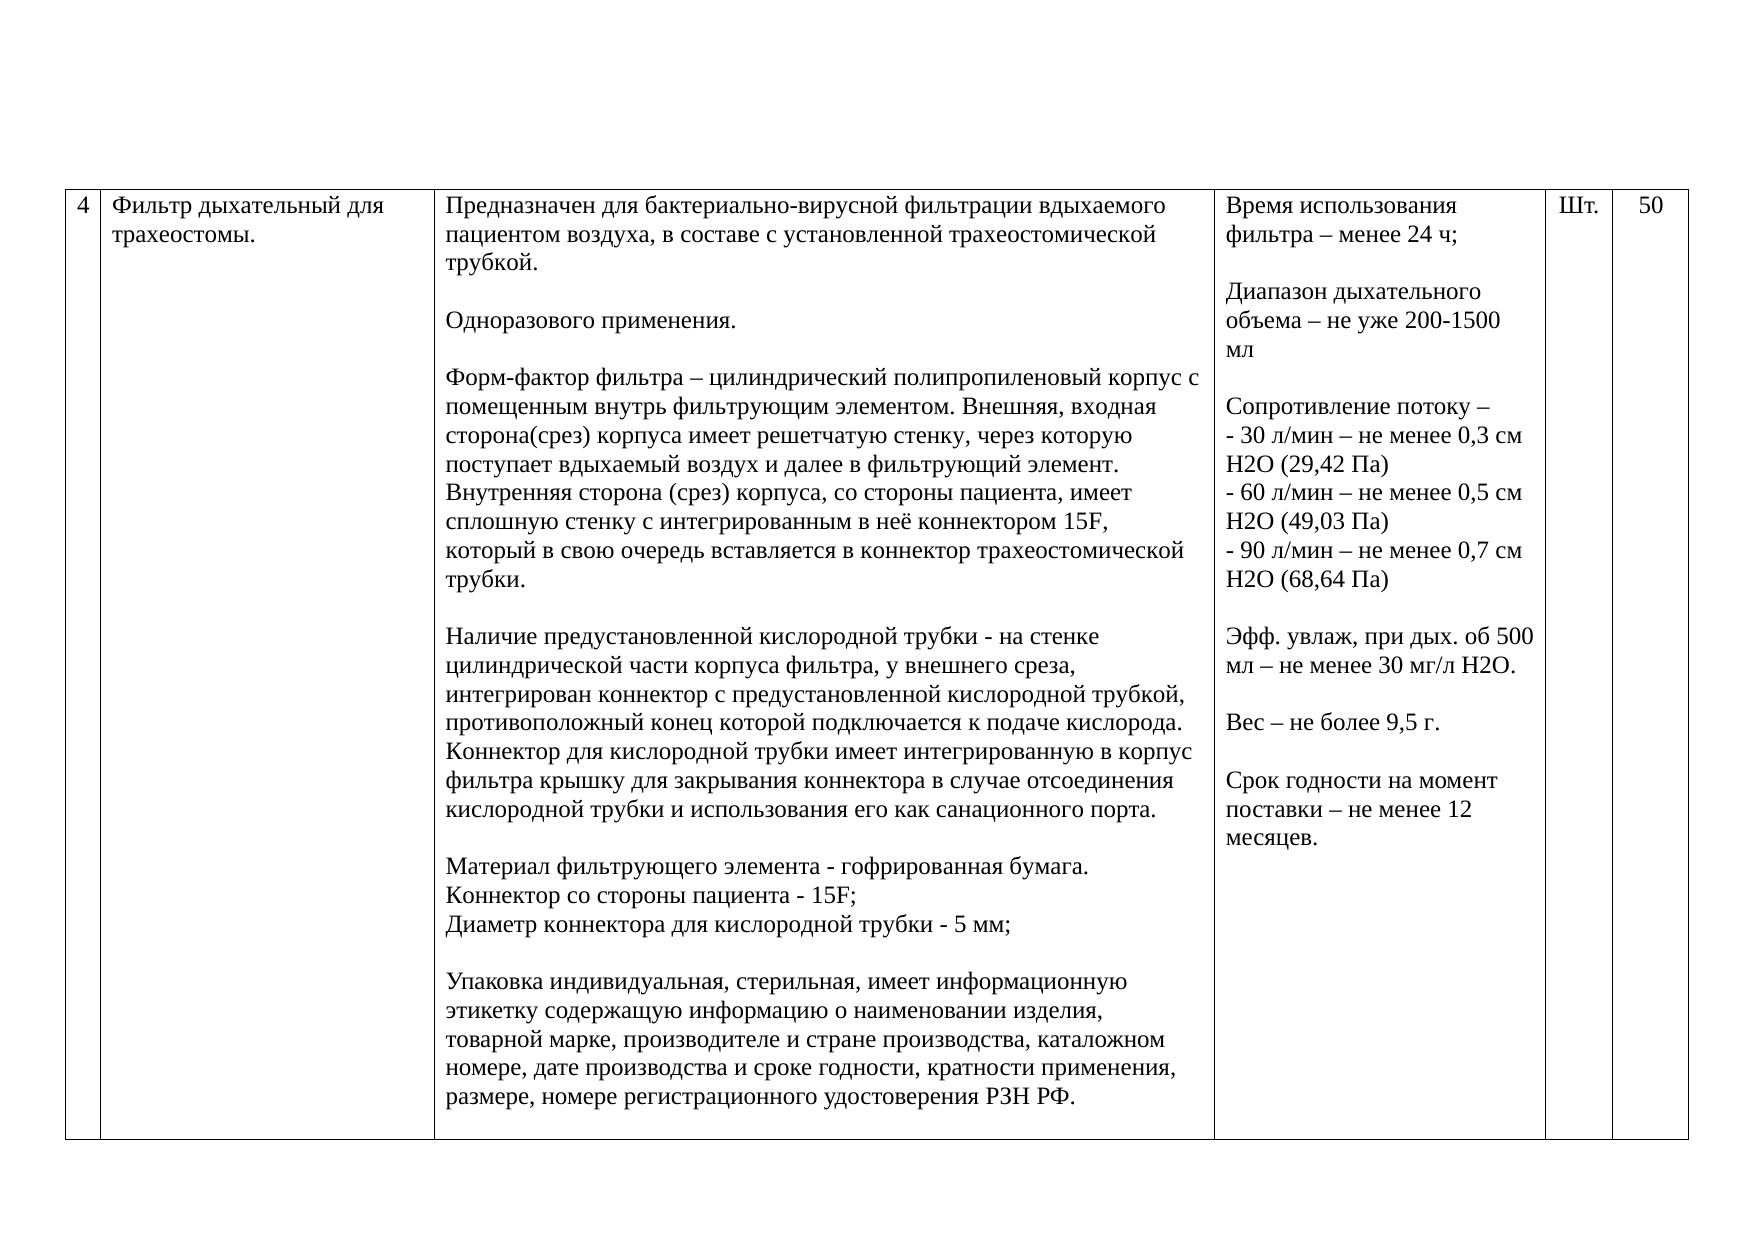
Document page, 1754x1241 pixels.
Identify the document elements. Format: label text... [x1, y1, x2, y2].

table_cell Фильтр дыхательный для трахеостомы. [101, 190, 434, 1139]
table_cell Время использования фильтра – менее 24 ч; Диапазон дыхательного объема – не уже 200-1500 мл Сопротивление потоку – - 30 л/мин – не менее 0,3 см Н2О (29,42 Па) - 60 л/мин – не менее 0,5 см Н2О (49,03 Па) - 90 л/мин – не менее 0,7 см Н2О (68,64 Па) Эфф. увлаж, при дых. об 500 мл – не менее 30 мг/л Н2О. Вес – не более 9,5 г. Срок годности на момент поставки – не менее 12 месяцев. [1215, 190, 1545, 1139]
table_cell Шт. [1546, 190, 1612, 1139]
table_cell 50 [1613, 190, 1688, 1139]
table_cell Предназначен для бактериально-вирусной фильтрации вдыхаемого пациентом воздуха, в составе с установленной трахеостомической трубкой. Одноразового применения. Форм-фактор фильтра – цилиндрический полипропиленовый корпус с помещенным внутрь фильтрующим элементом. Внешняя, входная сторона(срез) корпуса имеет решетчатую стенку, через которую поступает вдыхаемый воздух и далее в фильтрующий элемент. Внутренняя сторона (срез) корпуса, со стороны пациента, имеет сплошную стенку с интегрированным в неё коннектором 15F, который в свою очередь вставляется в коннектор трахеостомической трубки. Наличие предустановленной кислородной трубки - на стенке цилиндрической части корпуса фильтра, у внешнего среза, интегрирован коннектор с предустановленной кислородной трубкой, противоположный конец которой подключается к подаче кислорода. Коннектор для кислородной трубки имеет интегрированную в корпус фильтра крышку для закрывания коннектора в случае отсоединения кислородной трубки и использования его как санационного порта. Материал фильтрующего элемента - гофрированная бумага. Коннектор со стороны пациента - 15F; Диаметр коннектора для кислородной трубки - 5 мм; Упаковка индивидуальная, стерильная, имеет информационную этикетку содержащую информацию о наименовании изделия, товарной марке, производителе и стране производства, каталожном номере, дате производства и сроке годности, кратности применения, размере, номере регистрационного удостоверения РЗН РФ. [435, 190, 1214, 1139]
table_cell 4 [66, 190, 100, 1139]
